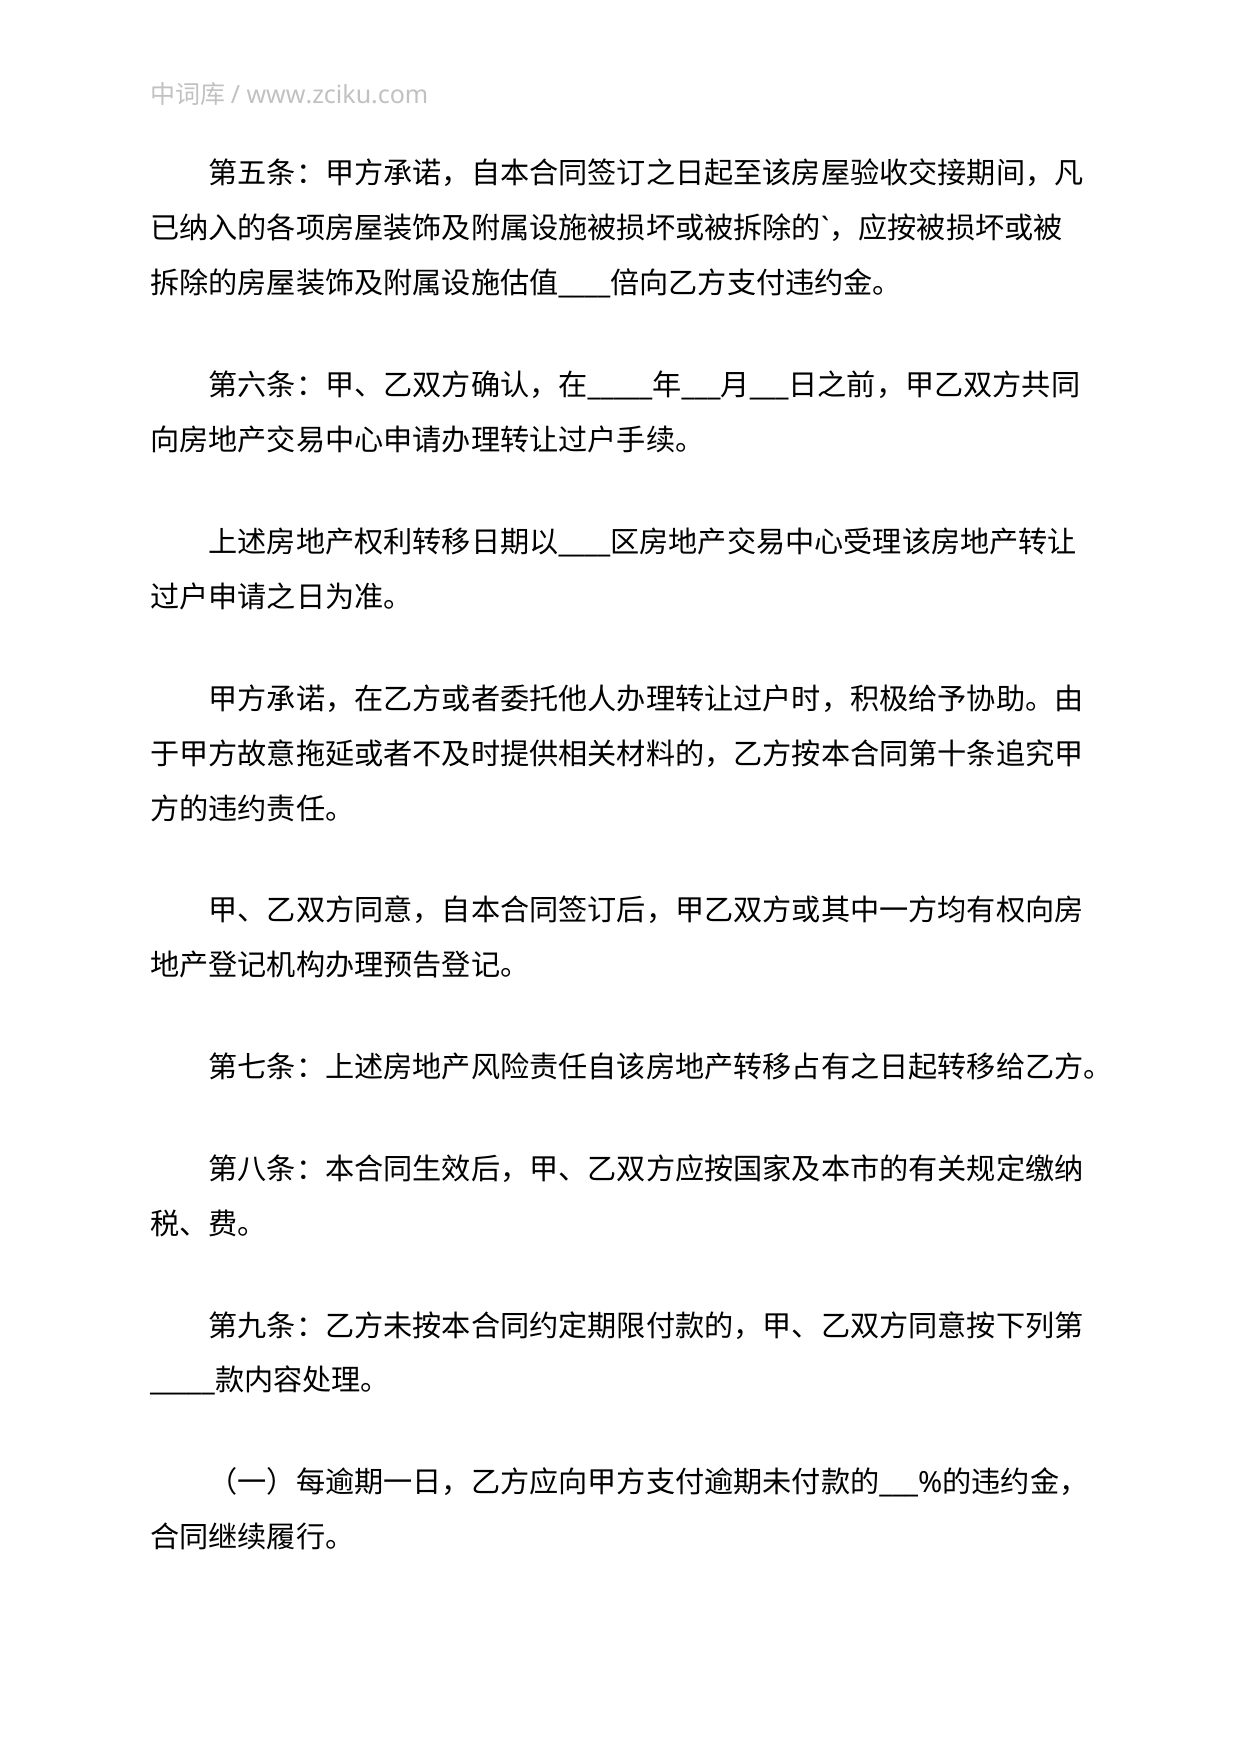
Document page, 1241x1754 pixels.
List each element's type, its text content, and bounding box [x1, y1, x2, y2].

text 甲方承诺，在乙方或者委托他人办理转让过户时，积极给予协助。由于甲方故意拖延或者不及时提供相关材料的，乙方按本合同第十条追究甲方的违约责任。 [150, 675, 1090, 827]
text 第六条：甲、乙双方确认，在_____年___月___日之前，甲乙双方共同向房地产交易中心申请办理转让过户手续。 [150, 362, 1090, 459]
text 第八条：本合同生效后，甲、乙双方应按国家及本市的有关规定缴纳税、费。 [150, 1145, 1090, 1243]
text 甲、乙双方同意，自本合同签订后，甲乙双方或其中一方均有权向房地产登记机构办理预告登记。 [150, 887, 1090, 984]
text （一）每逾期一日，乙方应向甲方支付逾期未付款的___%的违约金，合同继续履行。 [150, 1459, 1090, 1556]
text 第五条：甲方承诺，自本合同签订之日起至该房屋验收交接期间，凡已纳入的各项房屋装饰及附属设施被损坏或被拆除的`，应按被损坏或被拆除的房屋装饰及附属设施估值____倍向乙方支付违约金。 [150, 150, 1090, 302]
text 第七条：上述房地产风险责任自该房地产转移占有之日起转移给乙方。 [150, 1044, 1090, 1086]
text 上述房地产权利转移日期以____区房地产交易中心受理该房地产转让过户申请之日为准。 [150, 519, 1090, 616]
text 第九条：乙方未按本合同约定期限付款的，甲、乙双方同意按下列第_____款内容处理。 [150, 1302, 1090, 1399]
